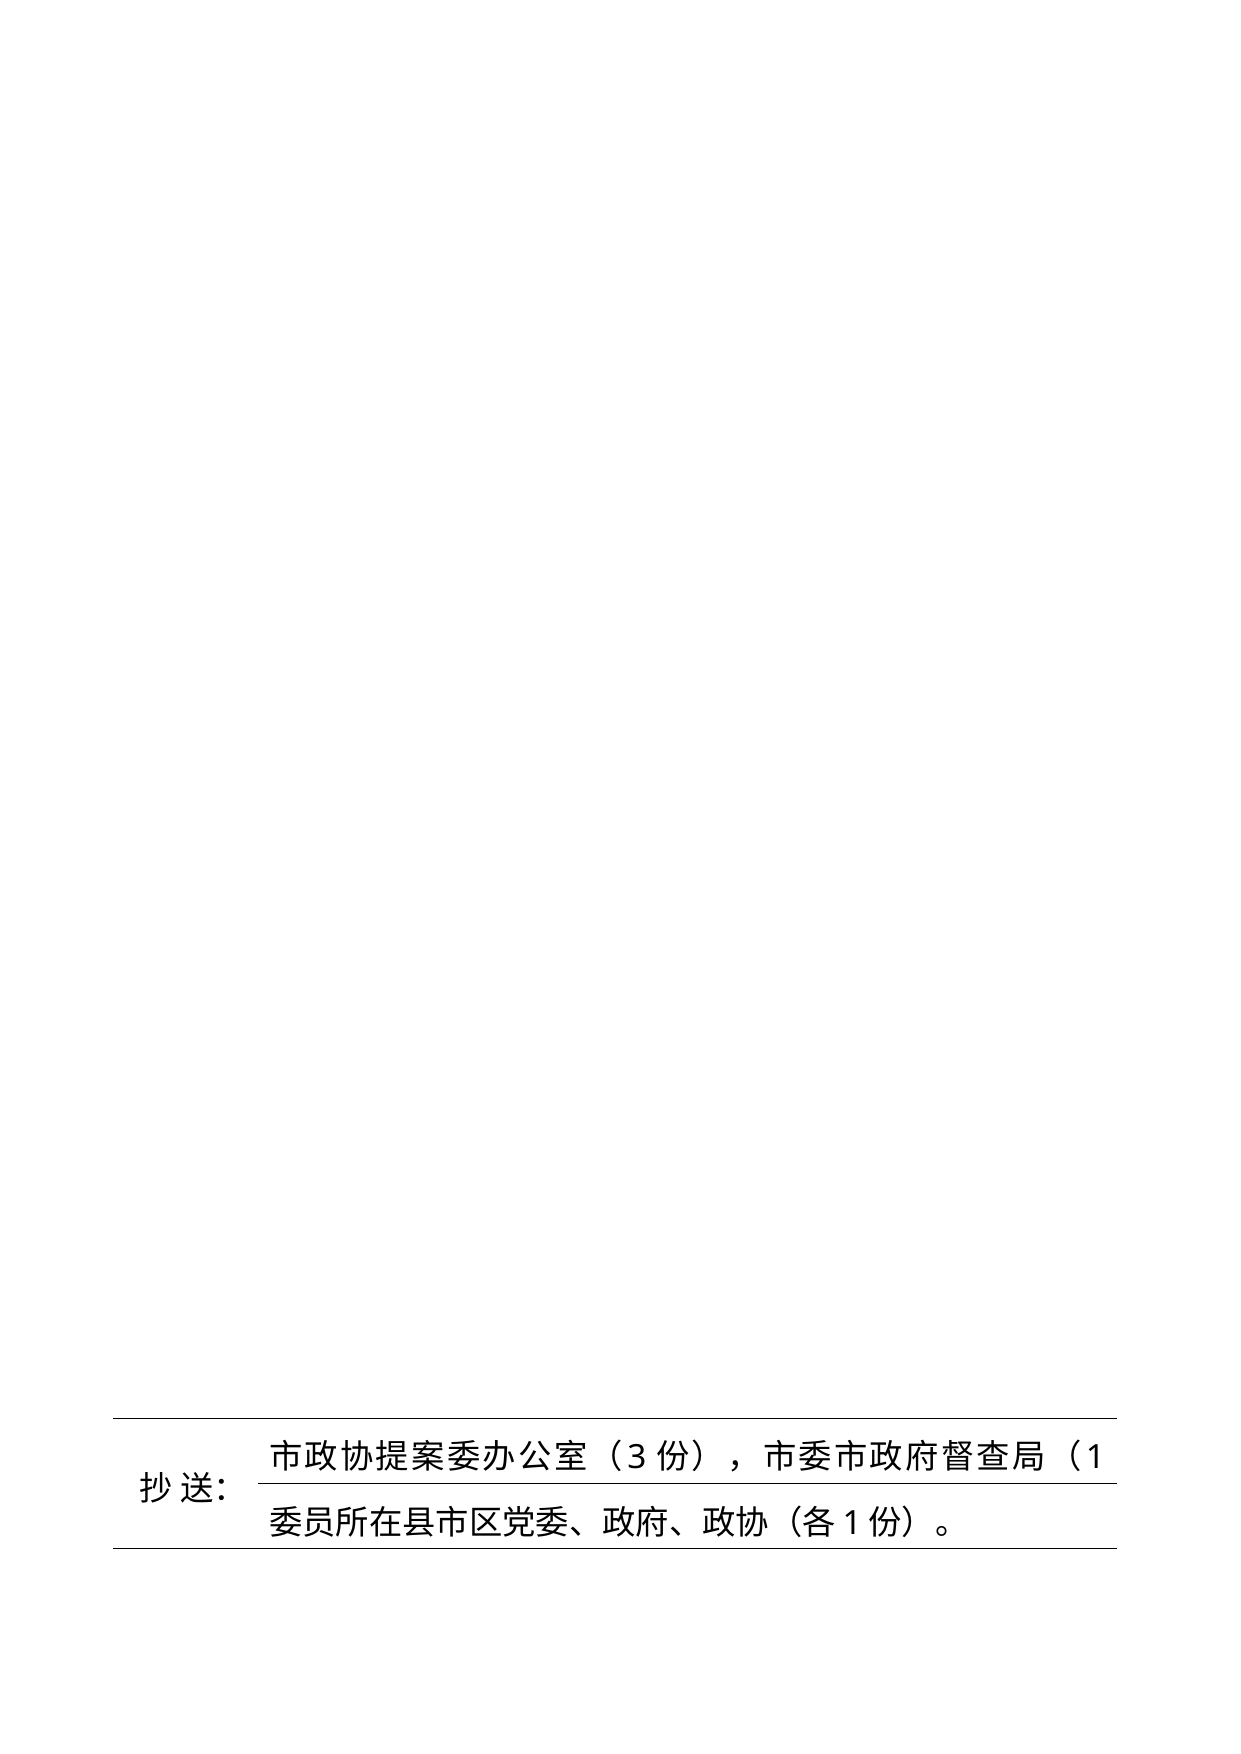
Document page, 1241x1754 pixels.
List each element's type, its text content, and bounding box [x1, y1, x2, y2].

table_cell 委员所在县市区党委、政府、政协（各1份）。 [258, 1484, 1117, 1548]
table_header 市政协提案委办公室（3份），市委市政府督查局（1份）， [258, 1419, 1117, 1483]
table_header 抄 送： [113, 1419, 258, 1548]
